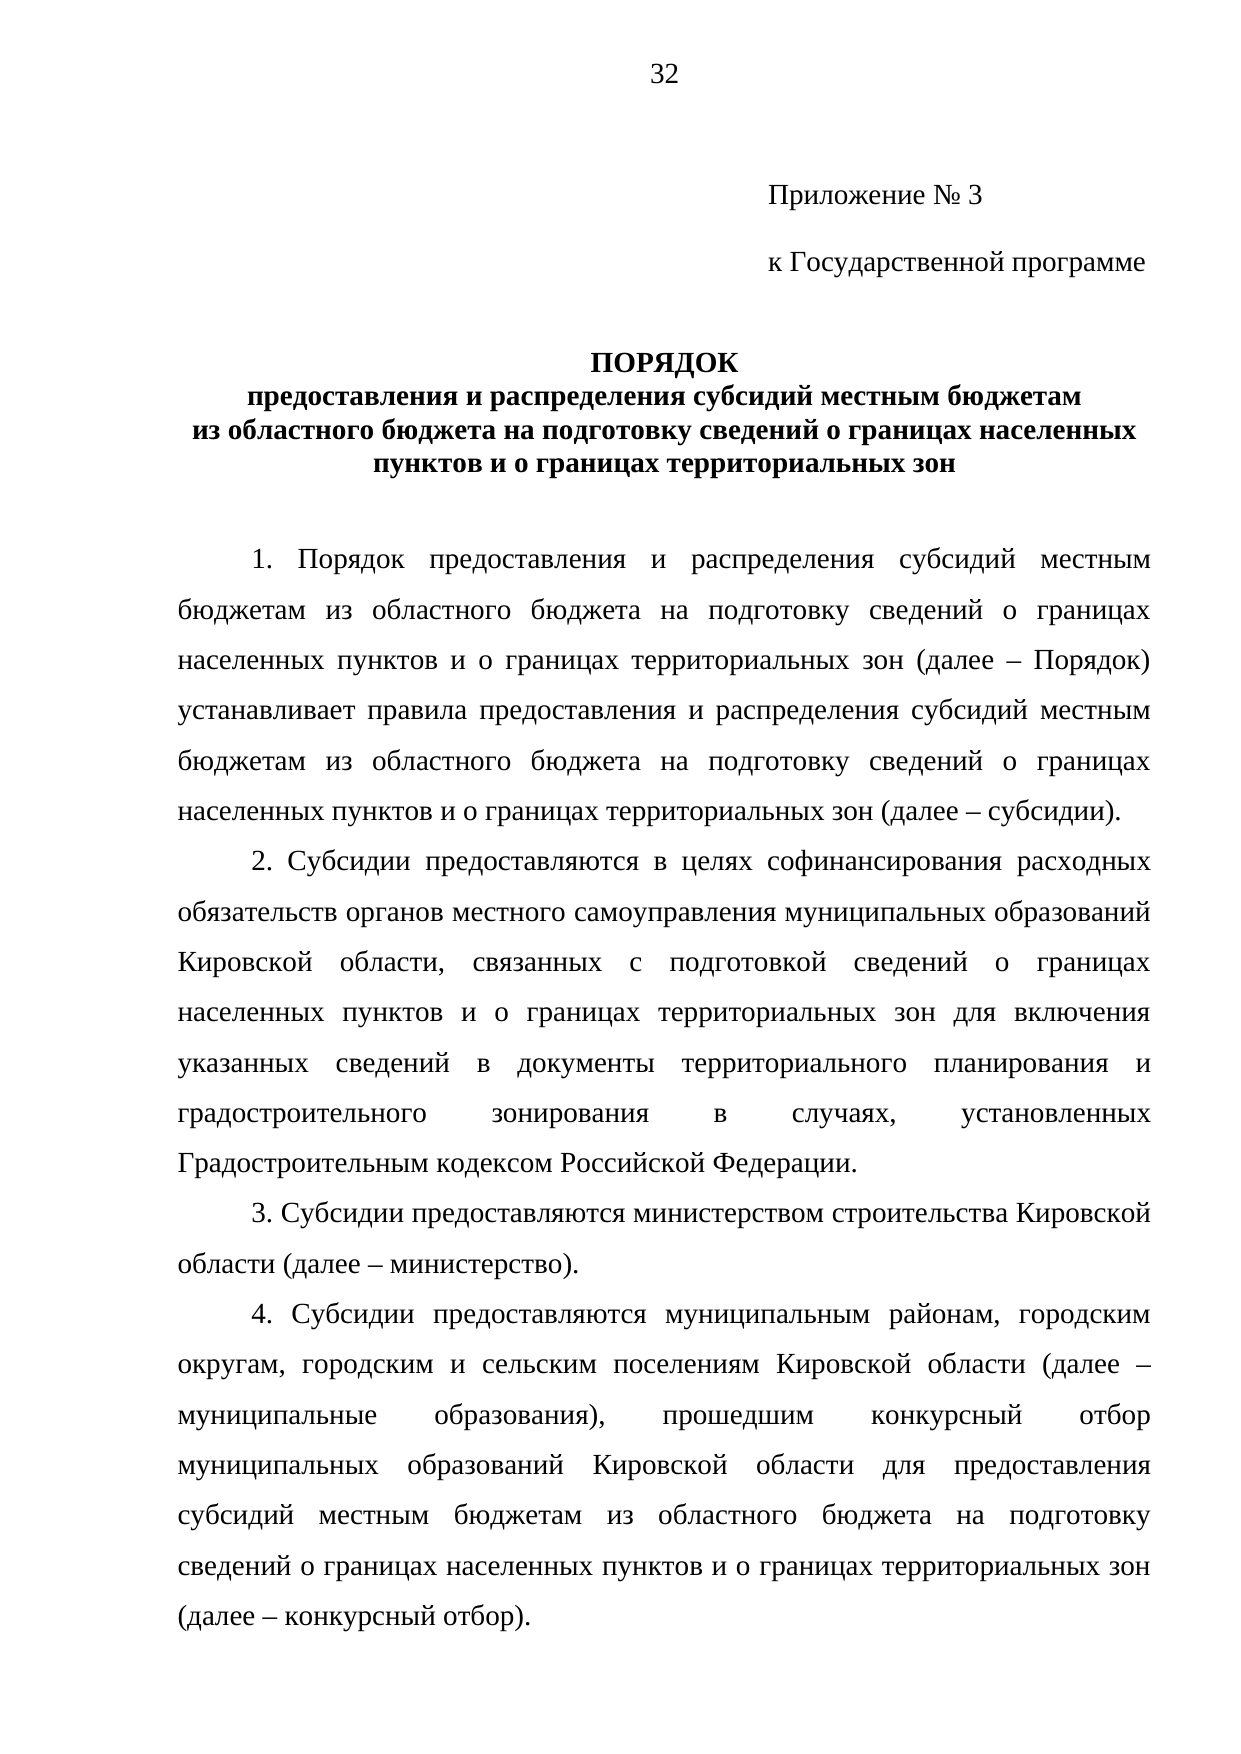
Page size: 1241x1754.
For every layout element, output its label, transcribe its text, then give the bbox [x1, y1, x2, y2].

text 2. Субсидии предоставляются в целях софинансирования расходных обязательств органов местного самоуправления муниципальных образований Кировской области, связанных с подготовкой сведений о границах населенных пунктов и о границах территориальных зон для включения указанных сведений в документы территориального планирования и градостроительного зонирования в случаях, установленных Градостроительным кодексом Российской Федерации. [177, 843, 1152, 1179]
text 1. Порядок предоставления и распределения субсидий местным бюджетам из областного бюджета на подготовку сведений о границах населенных пунктов и о границах территориальных зон (далее – Порядок) устанавливает правила предоставления и распределения субсидий местным бюджетам из областного бюджета на подготовку сведений о границах населенных пунктов и о границах территориальных зон (далее – субсидии). [177, 542, 1152, 827]
text ПОРЯДОК [177, 345, 1152, 378]
text Приложение № 3 [768, 177, 1152, 211]
text предоставления и распределения субсидий местным бюджетам [177, 378, 1152, 412]
text 3. Субсидии предоставляются министерством строительства Кировской области (далее – министерство). [177, 1196, 1152, 1279]
text из областного бюджета на подготовку сведений о границах населенных пунктов и о границах территориальных зон [177, 412, 1152, 479]
text к Государственной программе [768, 244, 1152, 278]
text 4. Субсидии предоставляются муниципальным районам, городским округам, городским и сельским поселениям Кировской области (далее – муниципальные образования), прошедшим конкурсный отбор муниципальных образований Кировской области для предоставления субсидий местным бюджетам из областного бюджета на подготовку сведений о границах населенных пунктов и о границах территориальных зон (далее – конкурсный отбор). [177, 1296, 1152, 1632]
